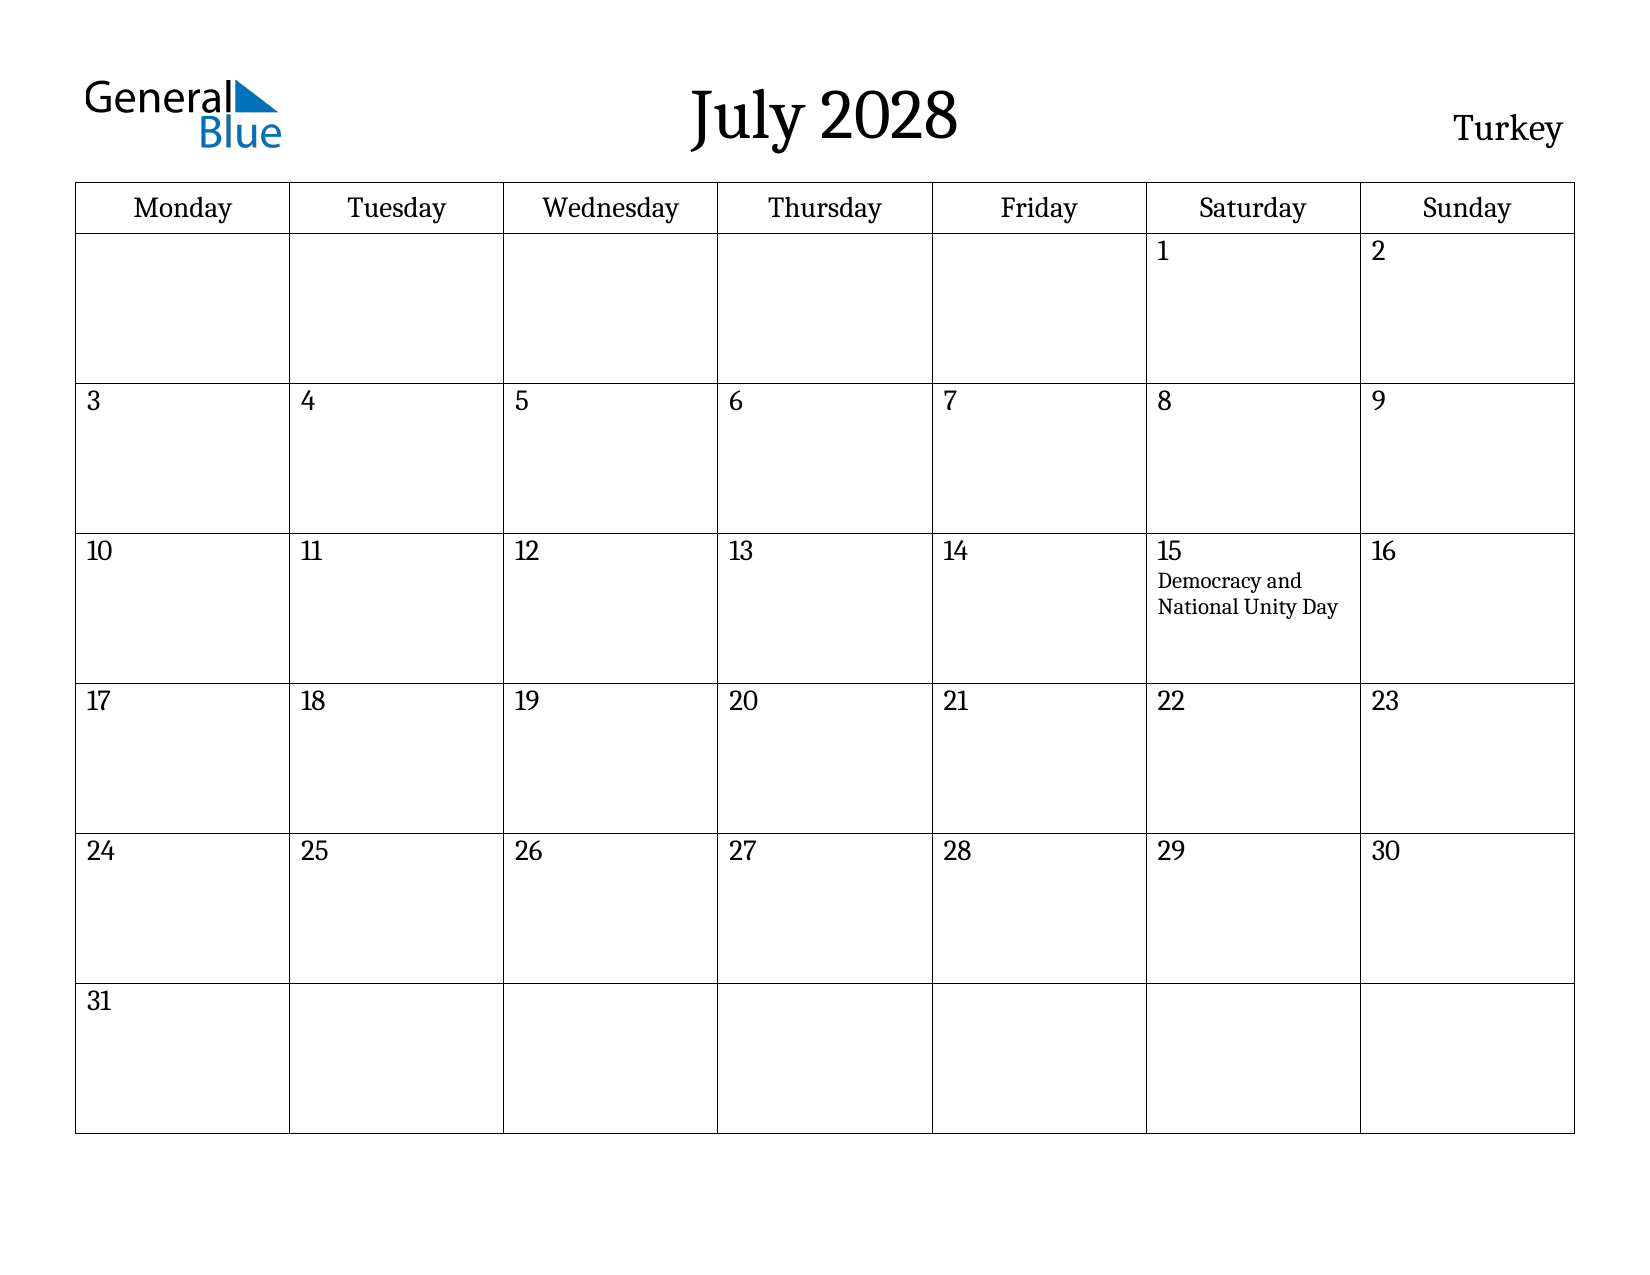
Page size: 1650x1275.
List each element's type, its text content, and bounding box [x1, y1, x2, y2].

table_cell Democracy and National Unity Day [1147, 567, 1360, 683]
table_cell 18 [290, 684, 503, 717]
table_cell [1361, 717, 1574, 833]
table_cell [290, 417, 503, 533]
table_cell [718, 1018, 932, 1133]
table_cell [718, 267, 932, 383]
table_cell [76, 717, 289, 833]
table_cell 16 [1361, 534, 1574, 567]
table_cell 15 [1147, 534, 1360, 567]
table_cell [290, 1018, 503, 1133]
table_cell [290, 567, 503, 683]
table_cell [1361, 984, 1574, 1017]
table_cell 28 [933, 834, 1146, 867]
table_cell [933, 417, 1146, 533]
table_header July 2028 [504, 75, 1146, 182]
table_cell [290, 267, 503, 383]
table_cell 4 [290, 384, 503, 417]
table_cell [504, 984, 717, 1017]
table_cell Monday [76, 183, 289, 233]
table_cell [290, 717, 503, 833]
table_cell 1 [1147, 234, 1360, 267]
table_cell [76, 567, 289, 683]
table_cell 5 [504, 384, 717, 417]
table_cell 27 [718, 834, 932, 867]
table_cell 7 [933, 384, 1146, 417]
picture [86, 80, 281, 148]
table_cell 24 [76, 834, 289, 867]
table_cell [1147, 1018, 1360, 1133]
table_cell [718, 984, 932, 1017]
table_cell 13 [718, 534, 932, 567]
table_cell 12 [504, 534, 717, 567]
table_cell 11 [290, 534, 503, 567]
table_cell 31 [76, 984, 289, 1017]
table_cell [1361, 1018, 1574, 1133]
table_cell Sunday [1361, 183, 1574, 233]
table_cell [1147, 267, 1360, 383]
table_cell Friday [933, 183, 1146, 233]
table_cell 26 [504, 834, 717, 867]
table_cell 10 [76, 534, 289, 567]
table_cell [933, 984, 1146, 1017]
table_cell 23 [1361, 684, 1574, 717]
table_cell [718, 417, 932, 533]
table_cell [1361, 868, 1574, 983]
table_cell 25 [290, 834, 503, 867]
table_cell [933, 567, 1146, 683]
table_cell 17 [76, 684, 289, 717]
table_cell [933, 267, 1146, 383]
table_cell [1361, 267, 1574, 383]
table_cell [76, 234, 289, 267]
table_cell 22 [1147, 684, 1360, 717]
table_cell 21 [933, 684, 1146, 717]
table_cell 2 [1361, 234, 1574, 267]
table_cell [1147, 868, 1360, 983]
table_cell [504, 234, 717, 267]
table_cell [76, 868, 289, 983]
table_cell [1147, 417, 1360, 533]
table_cell 9 [1361, 384, 1574, 417]
table_cell [933, 717, 1146, 833]
table_cell [718, 567, 932, 683]
table_cell [718, 234, 932, 267]
table_cell Saturday [1147, 183, 1360, 233]
table_cell 29 [1147, 834, 1360, 867]
table_cell 30 [1361, 834, 1574, 867]
table_cell [1147, 717, 1360, 833]
table_cell 8 [1147, 384, 1360, 417]
table_cell [504, 868, 717, 983]
table_cell [718, 868, 932, 983]
table_header [76, 75, 503, 182]
table_cell [504, 417, 717, 533]
table_cell [933, 868, 1146, 983]
table_cell 14 [933, 534, 1146, 567]
table_cell 19 [504, 684, 717, 717]
table_cell [290, 984, 503, 1017]
table_cell Wednesday [504, 183, 717, 233]
table_cell [933, 1018, 1146, 1133]
table_cell [1361, 417, 1574, 533]
table_cell 3 [76, 384, 289, 417]
table_cell 20 [718, 684, 932, 717]
table_cell [76, 1018, 289, 1133]
table_cell [933, 234, 1146, 267]
table_cell [504, 567, 717, 683]
table_cell [76, 267, 289, 383]
table_cell Thursday [718, 183, 932, 233]
table_cell Tuesday [290, 183, 503, 233]
table_cell 6 [718, 384, 932, 417]
table_cell [504, 1018, 717, 1133]
table_cell [76, 417, 289, 533]
table_cell [290, 234, 503, 267]
table_cell [504, 717, 717, 833]
table_cell [1147, 984, 1360, 1017]
table_header Turkey [1146, 75, 1574, 182]
table_cell [718, 717, 932, 833]
table_cell [1361, 567, 1574, 683]
table_cell [504, 267, 717, 383]
table_cell [290, 868, 503, 983]
